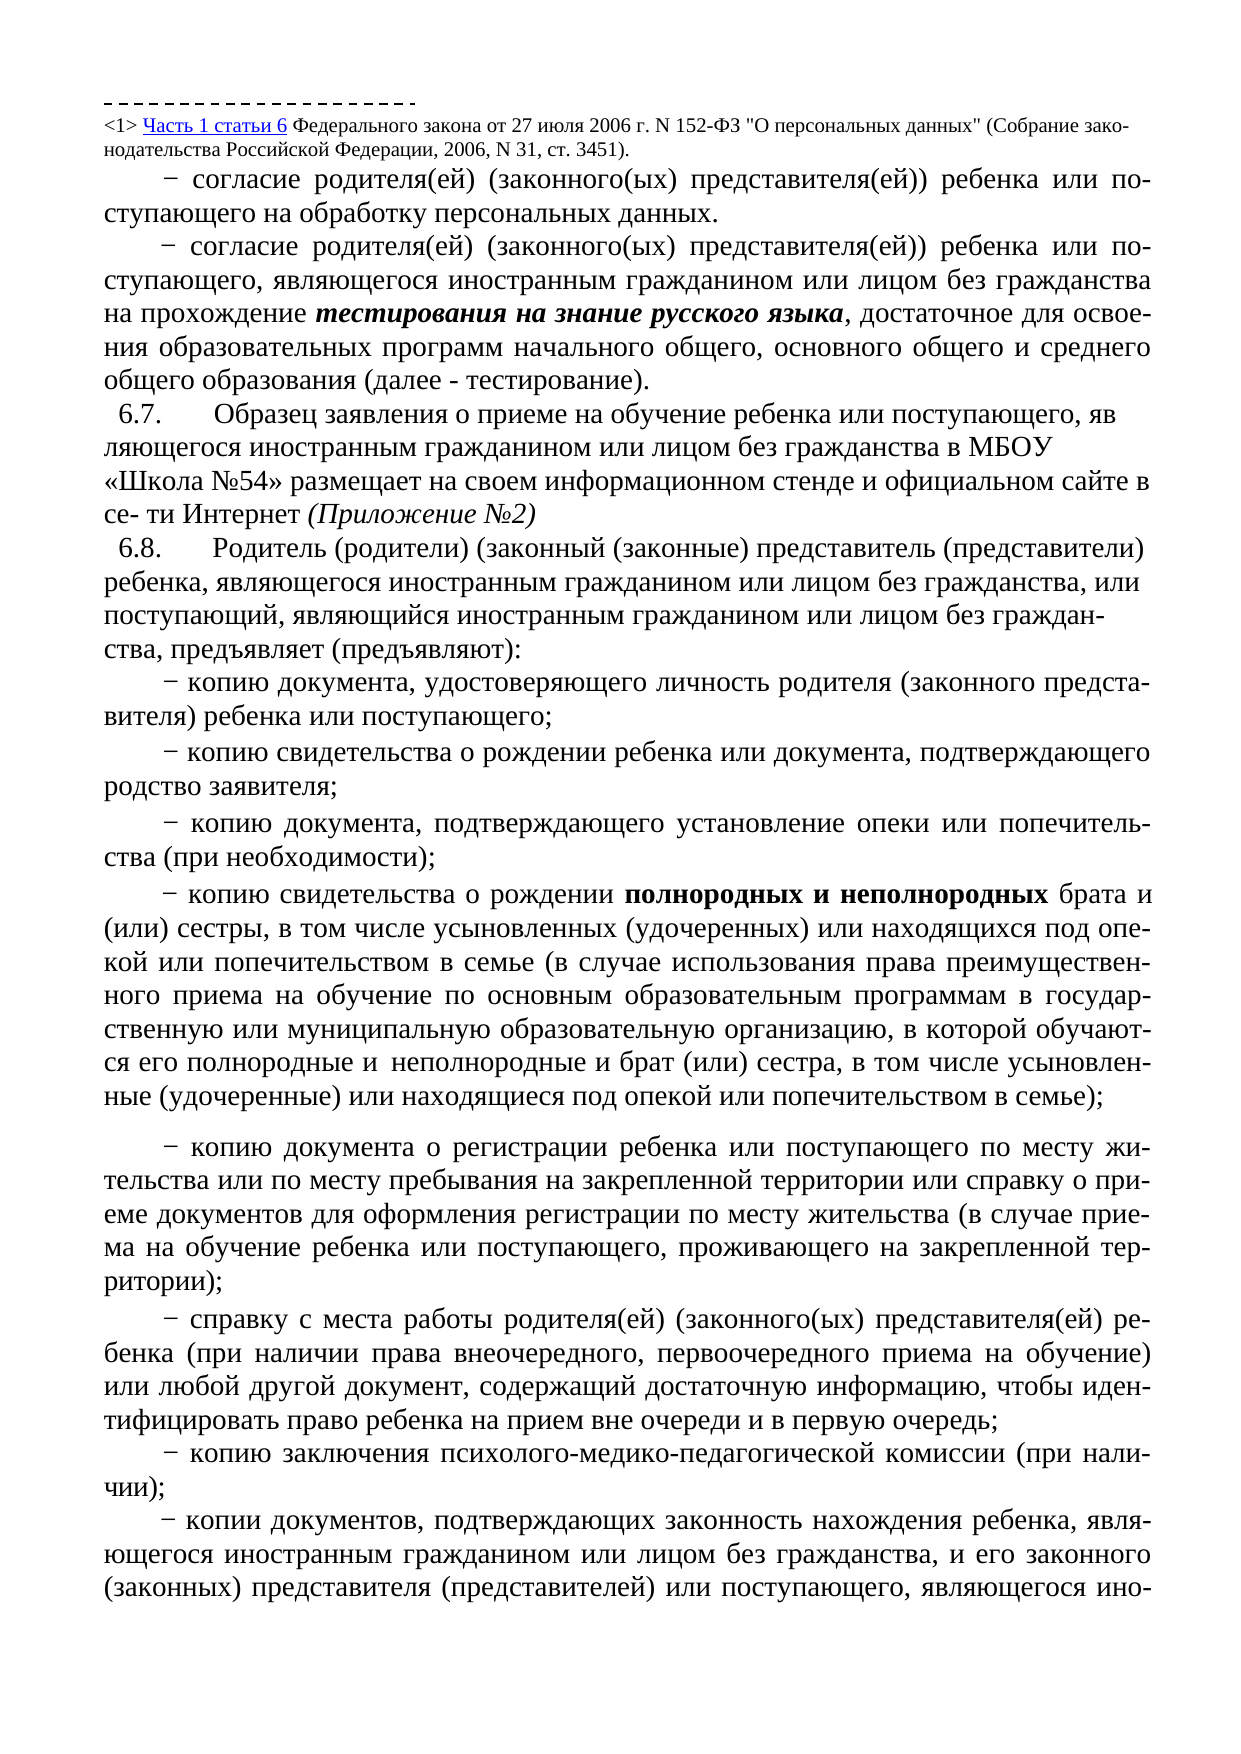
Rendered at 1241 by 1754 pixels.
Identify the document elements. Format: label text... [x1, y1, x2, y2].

text <1> Часть 1 статьи 6 Федерального закона от 27 июля 2006 г. N 152-ФЗ "О персональных данных" (Собрание зако- нодательства Российской Федерации, 2006, N 31, ст. 3451). [103, 113, 1196, 161]
text − копию документа, подтверждающего установление опеки или попечитель- ства (при необходимости); [103, 806, 1152, 873]
text − справку с места работы родителя(ей) (законного(ых) представителя(ей) ре- бенка (при наличии права внеочередного, первоочередного приема на обучение) или любой другой документ, содержащий достаточную информацию, чтобы иден- тифицировать право ребенка на прием вне очереди и в первую очередь; [103, 1301, 1152, 1435]
text − копию документа, удостоверяющего личность родителя (законного предста- вителя) ребенка или поступающего; [103, 664, 1151, 731]
text − копию документа о регистрации ребенка или поступающего по месту жи- тельства или по месту пребывания на закрепленной территории или справку о при- еме документов для оформления регистрации по месту жительства (в случае прие- ма на обучение ребенка или поступающего, проживающего на закрепленной тер- ритории); [103, 1129, 1152, 1296]
text − согласие родителя(ей) (законного(ых) представителя(ей)) ребенка или по- ступающего, являющегося иностранным гражданином или лицом без гражданства на прохождение тестирования на знание русского языка, достаточное для освое- ния образовательных программ начального общего, основного общего и среднего общего образования (далее - тестирование). [103, 228, 1152, 396]
list Родитель (родители) (законный (законные) представитель (представители) [118, 530, 1152, 564]
text ляющегося иностранным гражданином или лицом без гражданства в МБОУ «Школа №54» размещает на своем информационном стенде и официальном сайте в се- ти Интернет (Приложение №2) [103, 429, 1152, 530]
text − согласие родителя(ей) (законного(ых) представителя(ей)) ребенка или по- ступающего на обработку персональных данных. [103, 161, 1152, 228]
text − копию свидетельства о рождении полнородных и неполнородных брата и (или) сестры, в том числе усыновленных (удочеренных) или находящихся под опе- кой или попечительством в семье (в случае использования права преимуществен- ного приема на обучение по основным образовательным программам в государ- ственную или муниципальную образовательную организацию, в которой обучают- ся его полнородные и неполнородные и брат (или) сестра, в том числе усыновлен- ные (удочеренные) или находящиеся под опекой или попечительством в семье); [103, 877, 1152, 1111]
text ребенка, являющегося иностранным гражданином или лицом без гражданства, или поступающий, являющийся иностранным гражданином или лицом без граждан- ства, предъявляет (предъявляют): [103, 564, 1152, 664]
text − копию свидетельства о рождении ребенка или документа, подтверждающего родство заявителя; [103, 734, 1151, 801]
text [103, 1502, 1152, 1603]
text − копию заключения психолого-медико-педагогической комиссии (при нали- чии); [103, 1435, 1152, 1502]
list Образец заявления о приеме на обучение ребенка или поступающего, яв [118, 396, 1152, 429]
